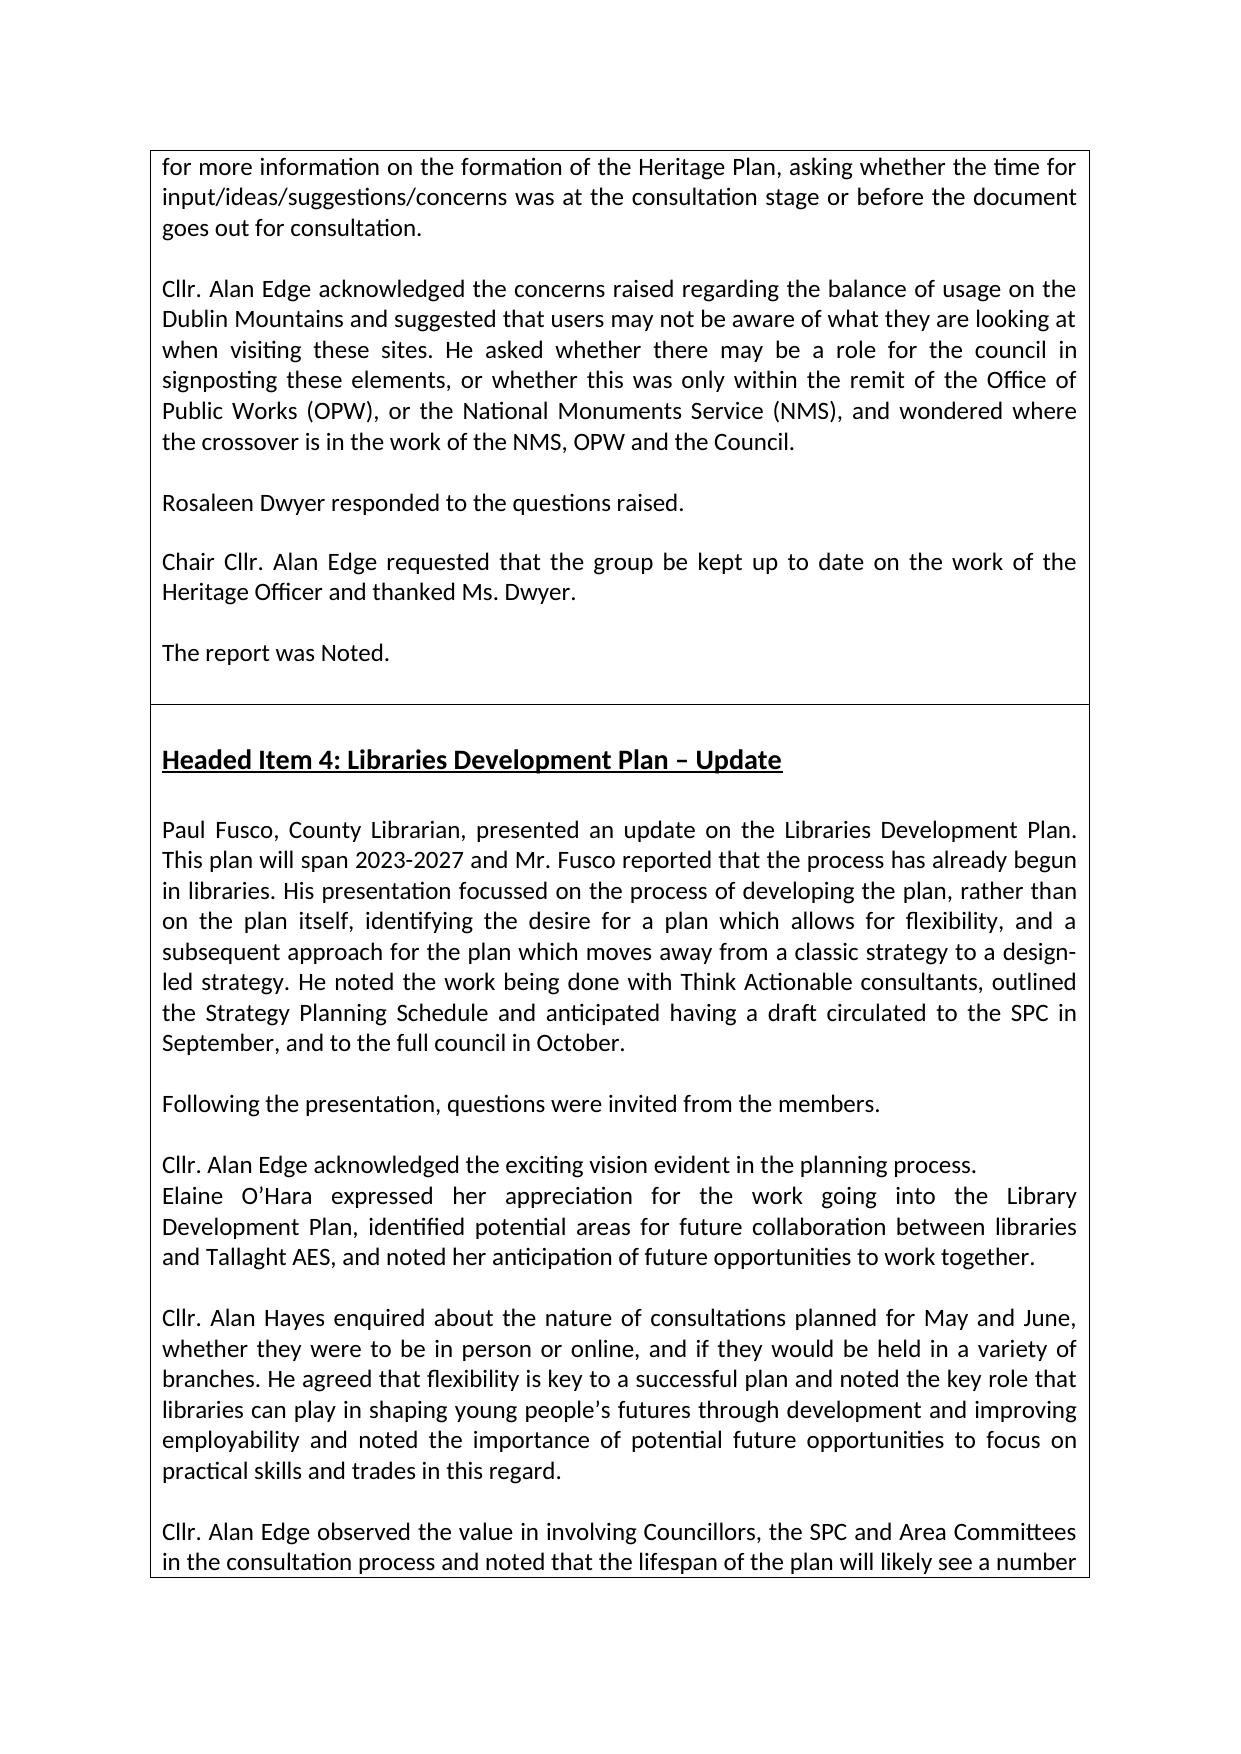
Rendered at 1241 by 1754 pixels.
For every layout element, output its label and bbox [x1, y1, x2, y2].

table_cell [151, 151, 1089, 704]
table_cell [151, 705, 1089, 1577]
